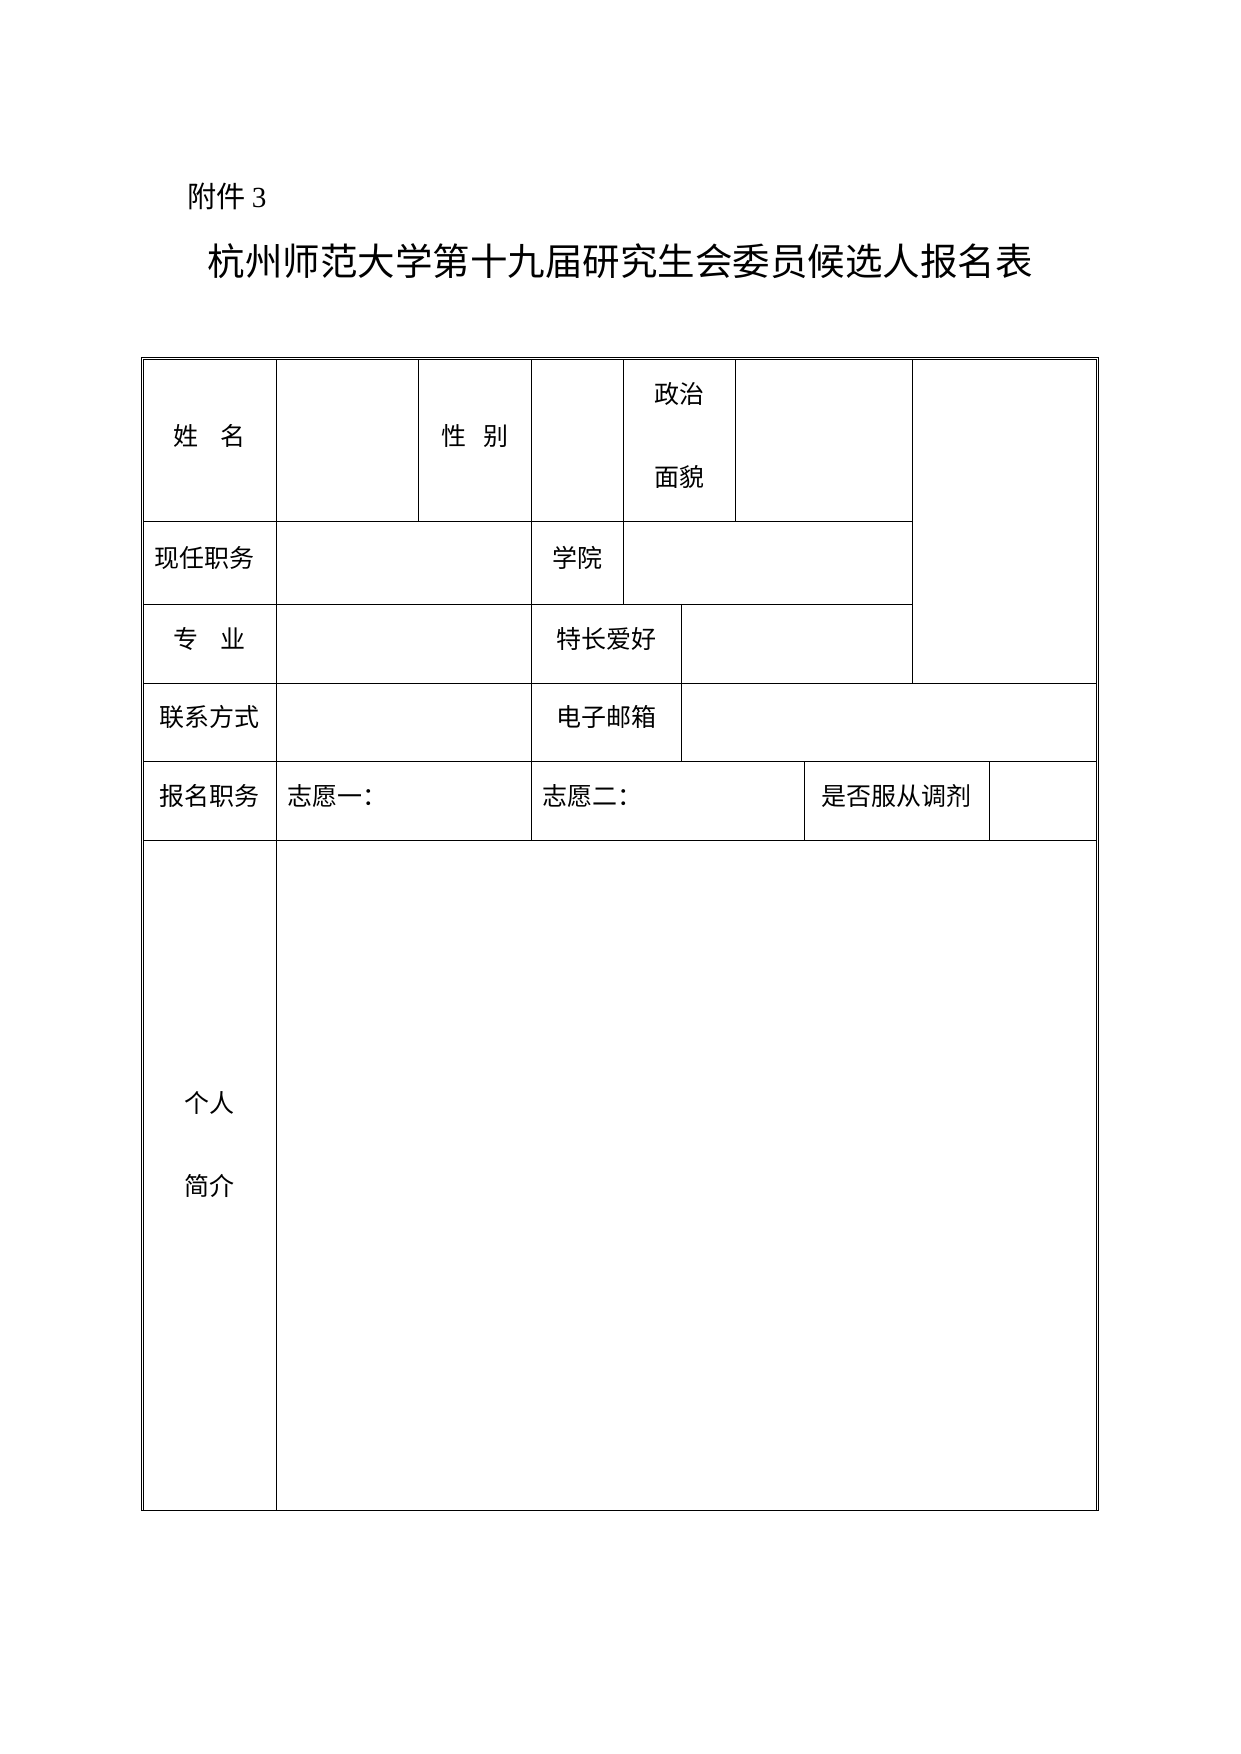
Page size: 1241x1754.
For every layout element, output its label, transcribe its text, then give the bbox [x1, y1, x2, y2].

table_cell [682, 684, 1096, 761]
table_cell 联系方式 [144, 684, 276, 761]
table_cell 个人 简介 [144, 841, 276, 1510]
table_cell 志愿一： [277, 762, 531, 839]
text 附件3 [187, 162, 1053, 227]
table_header 姓 名 [144, 360, 276, 521]
table_cell [277, 684, 531, 761]
table_cell [277, 605, 531, 682]
text 杭州师范大学第十九届研究生会委员候选人报名表 [187, 227, 1053, 292]
table_cell 是否服从调剂 [805, 762, 989, 839]
table_cell [682, 605, 912, 682]
table_cell [277, 522, 531, 604]
table_header 政治 面貌 [624, 360, 735, 521]
table_header [736, 360, 912, 521]
table_header [532, 360, 623, 521]
table_header 性 别 [419, 360, 531, 521]
table_cell [624, 522, 912, 604]
table_cell 现任职务 [144, 522, 276, 604]
table_header [277, 360, 418, 521]
table_cell 学院 [532, 522, 623, 604]
table_cell 报名职务 [144, 762, 276, 839]
table_cell 电子邮箱 [532, 684, 681, 761]
table_cell 志愿二： [532, 762, 804, 839]
table_cell 特长爱好 [532, 605, 681, 682]
table_header [913, 360, 1096, 682]
table_cell [990, 762, 1096, 839]
table_cell 专 业 [144, 605, 276, 682]
table_cell [277, 841, 1096, 1510]
